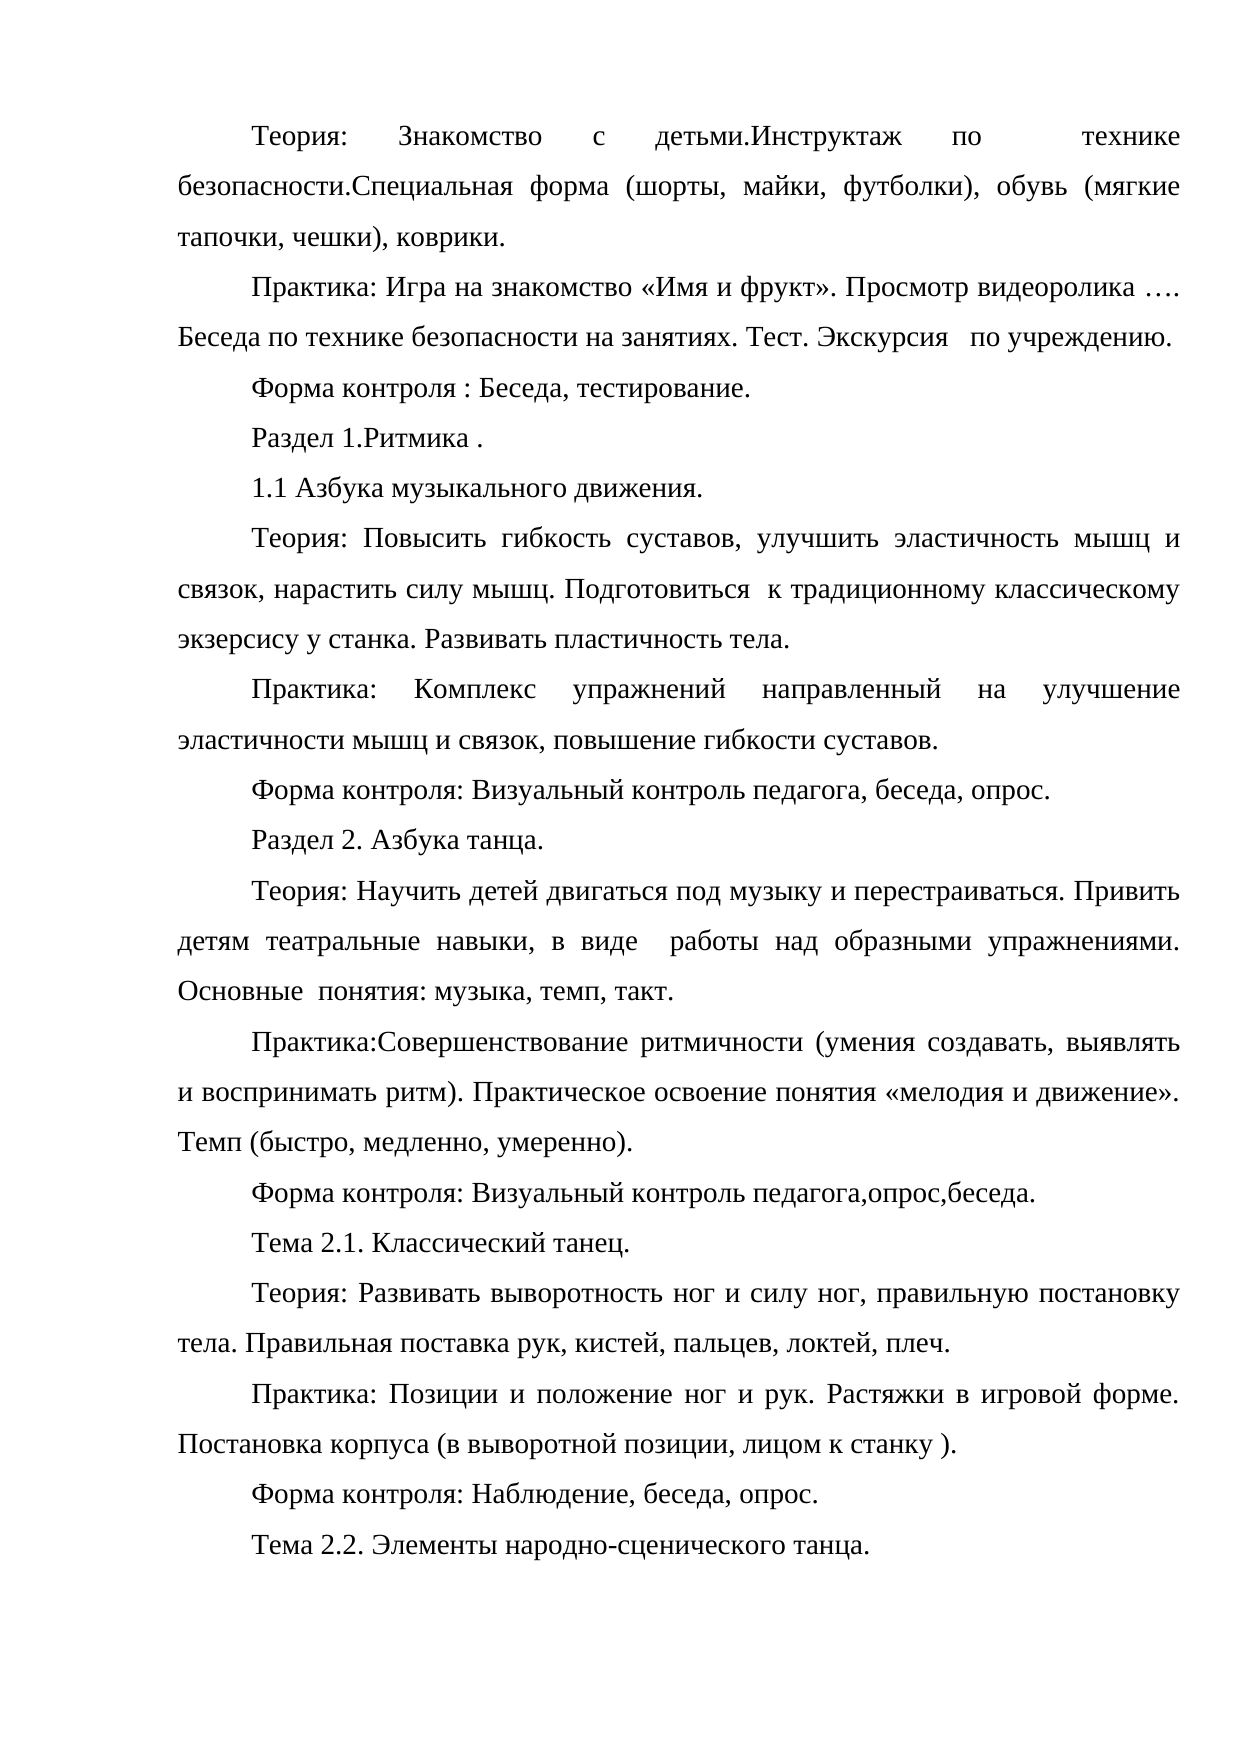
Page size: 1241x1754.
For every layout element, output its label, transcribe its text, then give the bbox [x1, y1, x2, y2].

text 1.1 Азбука музыкального движения. [177, 470, 1181, 504]
text Практика:Совершенствование ритмичности (умения создавать, выявлять и воспринимать ритм). Практическое освоение понятия «мелодия и движение». Темп (быстро, медленно, умеренно). [177, 1024, 1181, 1158]
text Тема 2.2. Элементы народно-сценического танца. [177, 1527, 1181, 1560]
text Теория: Развивать выворотность ног и силу ног, правильную постановку тела. Правильная поставка рук, кистей, пальцев, локтей, плеч. [177, 1275, 1181, 1359]
text Форма контроля: Визуальный контроль педагога, беседа, опрос. [177, 772, 1181, 806]
text Раздел 1.Ритмика . [177, 420, 1181, 453]
text Раздел 2. Азбука танца. [177, 822, 1181, 856]
text Форма контроля : Беседа, тестирование. [177, 370, 1181, 403]
text Теория: Знакомство с детьми.Инструктаж по технике безопасности.Специальная форма (шорты, майки, футболки), обувь (мягкие тапочки, чешки), коврики. [177, 118, 1181, 252]
text Теория: Научить детей двигаться под музыку и перестраиваться. Привить детям театральные навыки, в виде работы над образными упражнениями. Основные понятия: музыка, темп, такт. [177, 873, 1181, 1007]
text Форма контроля: Визуальный контроль педагога,опрос,беседа. [177, 1175, 1181, 1208]
text Практика: Позиции и положение ног и рук. Растяжки в игровой форме. Постановка корпуса (в выворотной позиции, лицом к станку ). [177, 1376, 1181, 1460]
text Теория: Повысить гибкость суставов, улучшить эластичность мышц и связок, нарастить силу мышц. Подготовиться к традиционному классическому экзерсису у станка. Развивать пластичность тела. [177, 521, 1181, 655]
text Тема 2.1. Классический танец. [177, 1225, 1181, 1258]
text Форма контроля: Наблюдение, беседа, опрос. [177, 1477, 1181, 1510]
text Практика: Комплекс упражнений направленный на улучшение эластичности мышц и связок, повышение гибкости суставов. [177, 672, 1181, 755]
text Практика: Игра на знакомство «Имя и фрукт». Просмотр видеоролика …. Беседа по технике безопасности на занятиях. Тест. Экскурсия по учреждению. [177, 269, 1181, 353]
